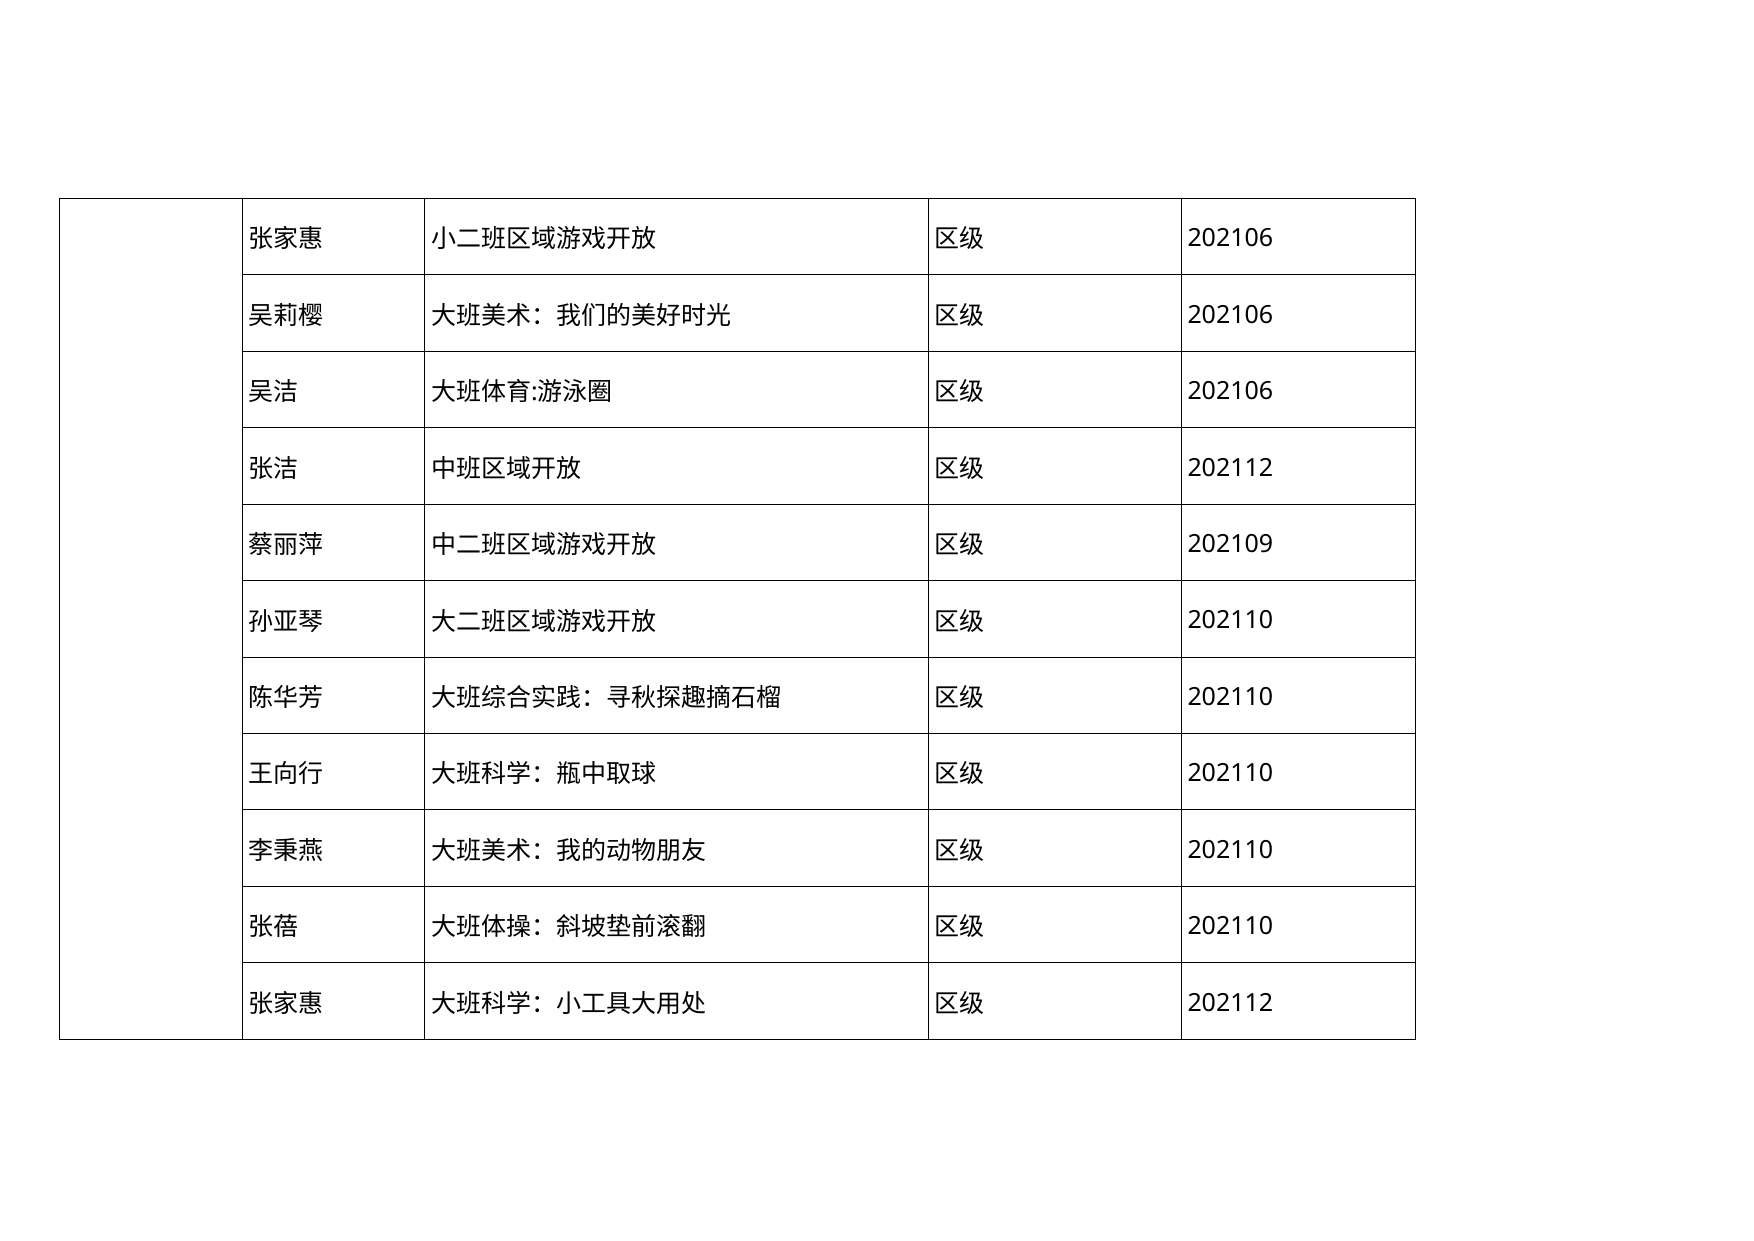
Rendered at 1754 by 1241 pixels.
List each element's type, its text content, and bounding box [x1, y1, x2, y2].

table_cell 区级 [929, 581, 1181, 656]
table_cell 区级 [929, 428, 1181, 503]
table_cell 202112 [1182, 963, 1415, 1039]
table_cell 区级 [929, 505, 1181, 580]
table_cell 陈华芳 [243, 658, 424, 733]
table_cell 区级 [929, 199, 1181, 274]
table_cell 区级 [929, 734, 1181, 809]
table_cell 区级 [929, 275, 1181, 351]
table_cell 张洁 [243, 428, 424, 503]
table_cell 李秉燕 [243, 810, 424, 886]
table_cell 大二班区域游戏开放 [425, 581, 928, 656]
table_cell 吴莉樱 [243, 275, 424, 351]
table_cell 202110 [1182, 810, 1415, 886]
table_cell 大班美术：我的动物朋友 [425, 810, 928, 886]
table_cell 202109 [1182, 505, 1415, 580]
table_cell 202106 [1182, 199, 1415, 274]
table_cell 区级 [929, 963, 1181, 1039]
table_cell 中班区域开放 [425, 428, 928, 503]
table_cell 202110 [1182, 581, 1415, 656]
table_cell 大班科学：小工具大用处 [425, 963, 928, 1039]
table_cell 吴洁 [243, 352, 424, 427]
table_cell 大班美术：我们的美好时光 [425, 275, 928, 351]
table_cell 区级 [929, 352, 1181, 427]
table_cell 区级 [929, 810, 1181, 886]
table_cell 张家惠 [243, 963, 424, 1039]
table_cell 区级 [929, 887, 1181, 962]
table_cell 蔡丽萍 [243, 505, 424, 580]
table_cell 202106 [1182, 352, 1415, 427]
table_cell 孙亚琴 [243, 581, 424, 656]
table_cell 202110 [1182, 658, 1415, 733]
table_cell 王向行 [243, 734, 424, 809]
table_cell 大班科学：瓶中取球 [425, 734, 928, 809]
table_cell 202110 [1182, 887, 1415, 962]
table_cell 202110 [1182, 734, 1415, 809]
table_cell 区级 [929, 658, 1181, 733]
table_cell 202106 [1182, 275, 1415, 351]
table_cell 大班体操：斜坡垫前滚翻 [425, 887, 928, 962]
table_cell 张蓓 [243, 887, 424, 962]
table_cell 中二班区域游戏开放 [425, 505, 928, 580]
table_cell 张家惠 [243, 199, 424, 274]
table_cell 大班体育:游泳圈 [425, 352, 928, 427]
table_cell 大班综合实践：寻秋探趣摘石榴 [425, 658, 928, 733]
table_cell 小二班区域游戏开放 [425, 199, 928, 274]
table_cell 202112 [1182, 428, 1415, 503]
